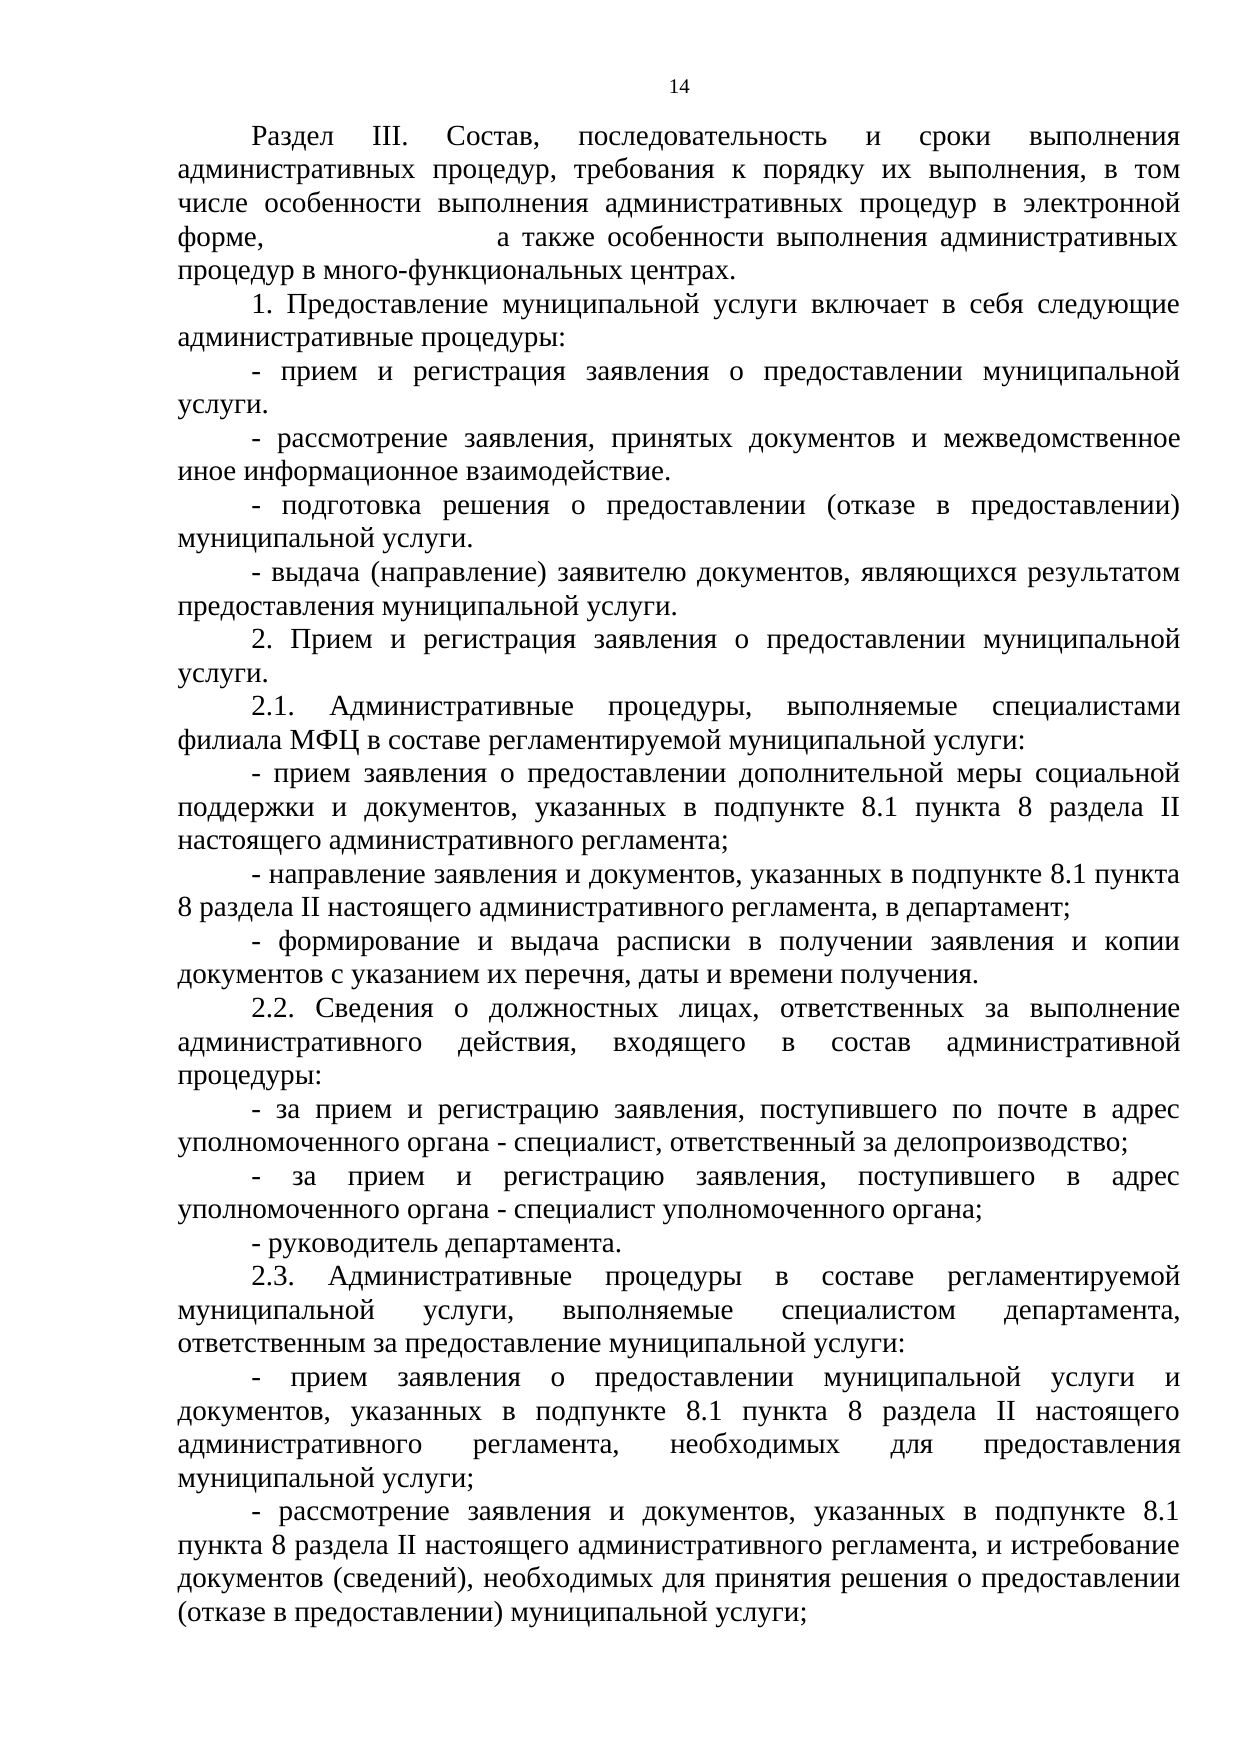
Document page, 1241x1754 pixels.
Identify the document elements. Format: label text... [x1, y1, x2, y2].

text 2. Прием и регистрация заявления о предоставлении муниципальной услуги. [177, 621, 1181, 688]
text - направление заявления и документов, указанных в подпункте 8.1 пункта 8 раздела II настоящего административного регламента, в департамент; [177, 856, 1181, 923]
text - подготовка решения о предоставлении (отказе в предоставлении) муниципальной услуги. [177, 487, 1181, 554]
text - руководитель департамента. [177, 1225, 1181, 1258]
text - за прием и регистрацию заявления, поступившего по почте в адрес уполномоченного органа - специалист, ответственный за делопроизводство; [177, 1091, 1181, 1158]
text 1. Предоставление муниципальной услуги включает в себя следующие административные процедуры: [177, 286, 1181, 353]
text Раздел III. Состав, последовательность и сроки выполнения административных процедур, требования к порядку их выполнения, в том числе особенности выполнения административных процедур в электронной форме, а также особенности выполнения административных процедур в много-функциональных центрах. [177, 118, 1181, 286]
text - прием заявления о предоставлении муниципальной услуги и документов, указанных в подпункте 8.1 пункта 8 раздела II настоящего административного регламента, необходимых для предоставления муниципальной услуги; [177, 1359, 1181, 1493]
text 2.3. Административные процедуры в составе регламентируемой муниципальной услуги, выполняемые специалистом департамента, ответственным за предоставление муниципальной услуги: [177, 1258, 1181, 1359]
text - рассмотрение заявления, принятых документов и межведомственное иное информационное взаимодействие. [177, 420, 1181, 487]
text - выдача (направление) заявителю документов, являющихся результатом предоставления муниципальной услуги. [177, 554, 1181, 621]
text - прием и регистрация заявления о предоставлении муниципальной услуги. [177, 353, 1181, 420]
text 2.2. Сведения о должностных лицах, ответственных за выполнение административного действия, входящего в состав административной процедуры: [177, 990, 1181, 1091]
text - прием заявления о предоставлении дополнительной меры социальной поддержки и документов, указанных в подпункте 8.1 пункта 8 раздела II настоящего административного регламента; [177, 755, 1181, 856]
text - формирование и выдача расписки в получении заявления и копии документов с указанием их перечня, даты и времени получения. [177, 923, 1181, 990]
text - за прием и регистрацию заявления, поступившего в адрес уполномоченного органа - специалист уполномоченного органа; [177, 1158, 1181, 1225]
text - рассмотрение заявления и документов, указанных в подпункте 8.1 пункта 8 раздела II настоящего административного регламента, и истребование документов (сведений), необходимых для принятия решения о предоставлении (отказе в предоставлении) муниципальной услуги; [177, 1493, 1181, 1627]
text 2.1. Административные процедуры, выполняемые специалистами филиала МФЦ в составе регламентируемой муниципальной услуги: [177, 688, 1181, 755]
